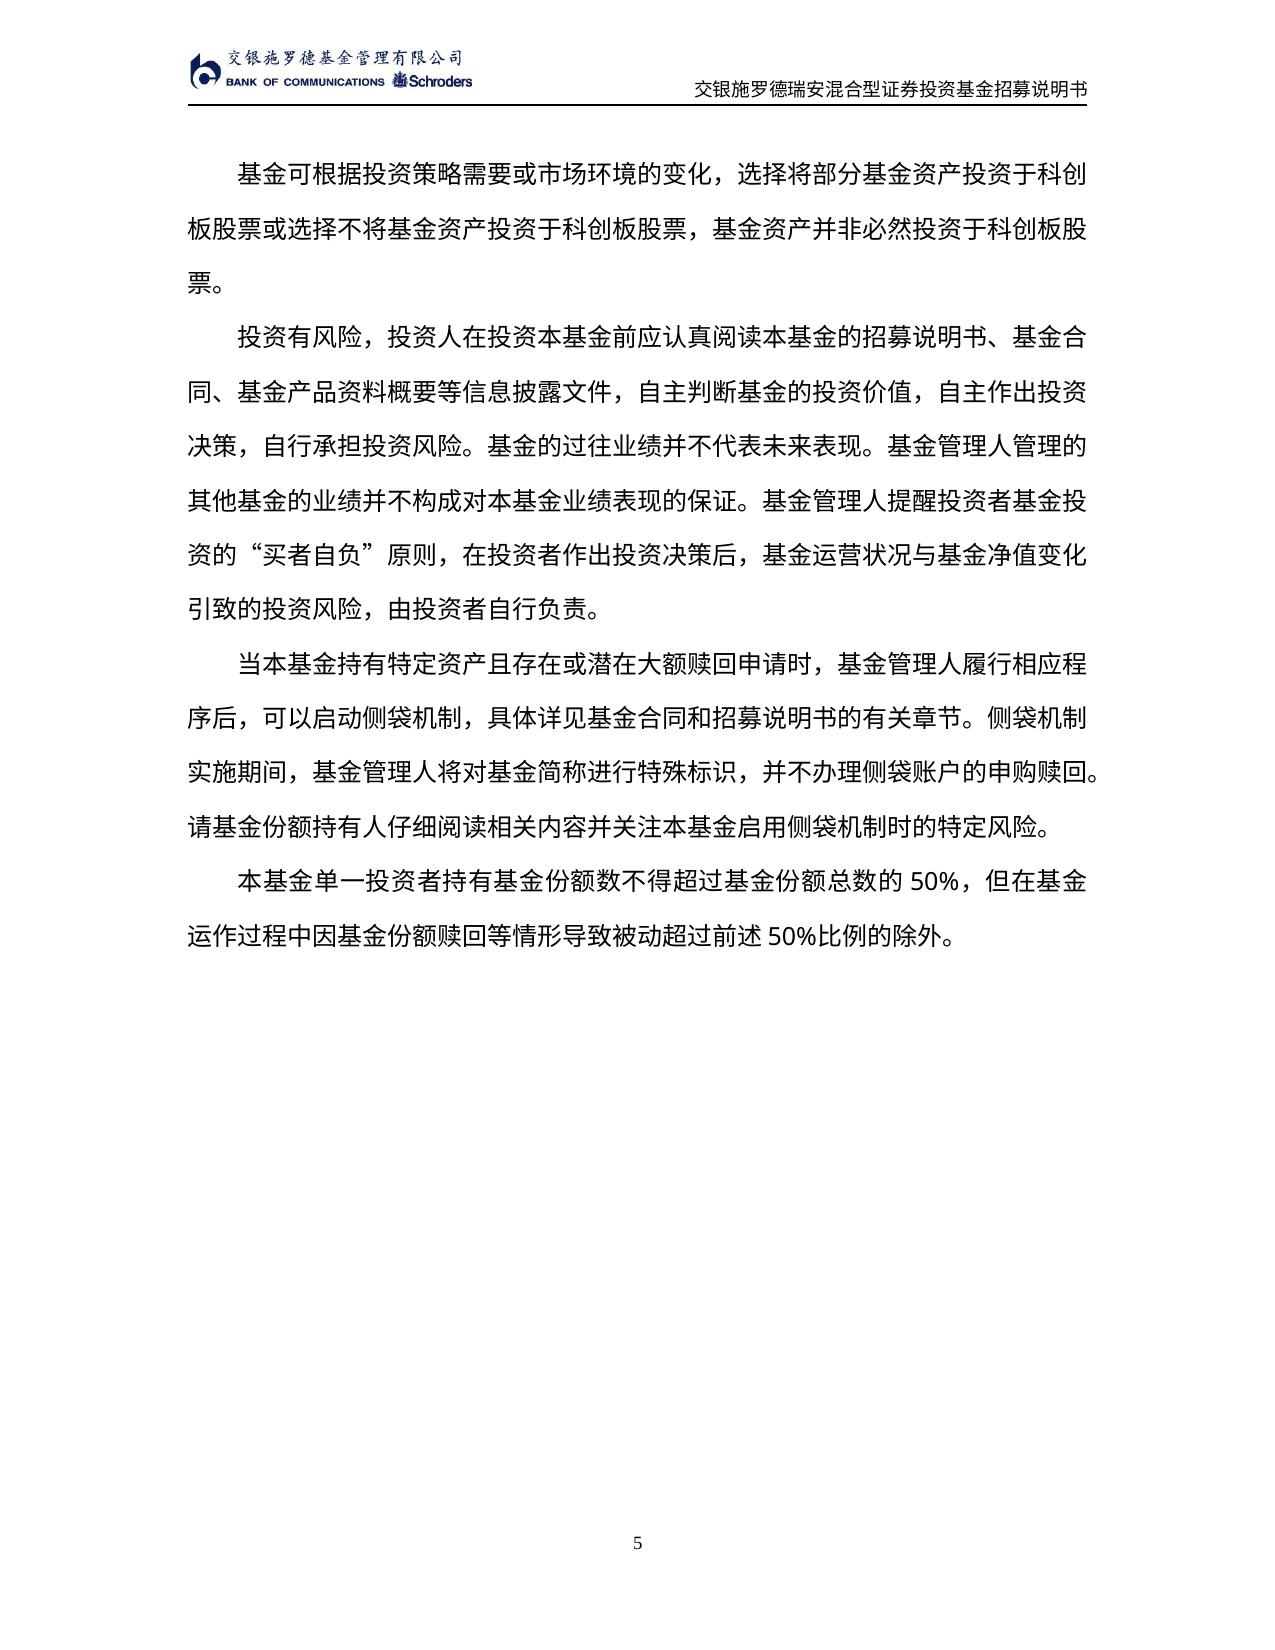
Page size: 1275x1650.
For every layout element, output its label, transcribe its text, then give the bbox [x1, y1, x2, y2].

text 本基金单一投资者持有基金份额数不得超过基金份额总数的50%，但在基金运作过程中因基金份额赎回等情形导致被动超过前述50%比例的除外。 [187, 862, 1087, 952]
picture [190, 50, 472, 89]
text 投资有风险，投资人在投资本基金前应认真阅读本基金的招募说明书、基金合同、基金产品资料概要等信息披露文件，自主判断基金的投资价值，自主作出投资决策，自行承担投资风险。基金的过往业绩并不代表未来表现。基金管理人管理的其他基金的业绩并不构成对本基金业绩表现的保证。基金管理人提醒投资者基金投资的“买者自负”原则，在投资者作出投资决策后，基金运营状况与基金净值变化引致的投资风险，由投资者自行负责。 [187, 318, 1087, 626]
text 基金可根据投资策略需要或市场环境的变化，选择将部分基金资产投资于科创板股票或选择不将基金资产投资于科创板股票，基金资产并非必然投资于科创板股票。 [187, 155, 1087, 300]
text 当本基金持有特定资产且存在或潜在大额赎回申请时，基金管理人履行相应程序后，可以启动侧袋机制，具体详见基金合同和招募说明书的有关章节。侧袋机制实施期间，基金管理人将对基金简称进行特殊标识，并不办理侧袋账户的申购赎回。请基金份额持有人仔细阅读相关内容并关注本基金启用侧袋机制时的特定风险。 [187, 644, 1087, 843]
